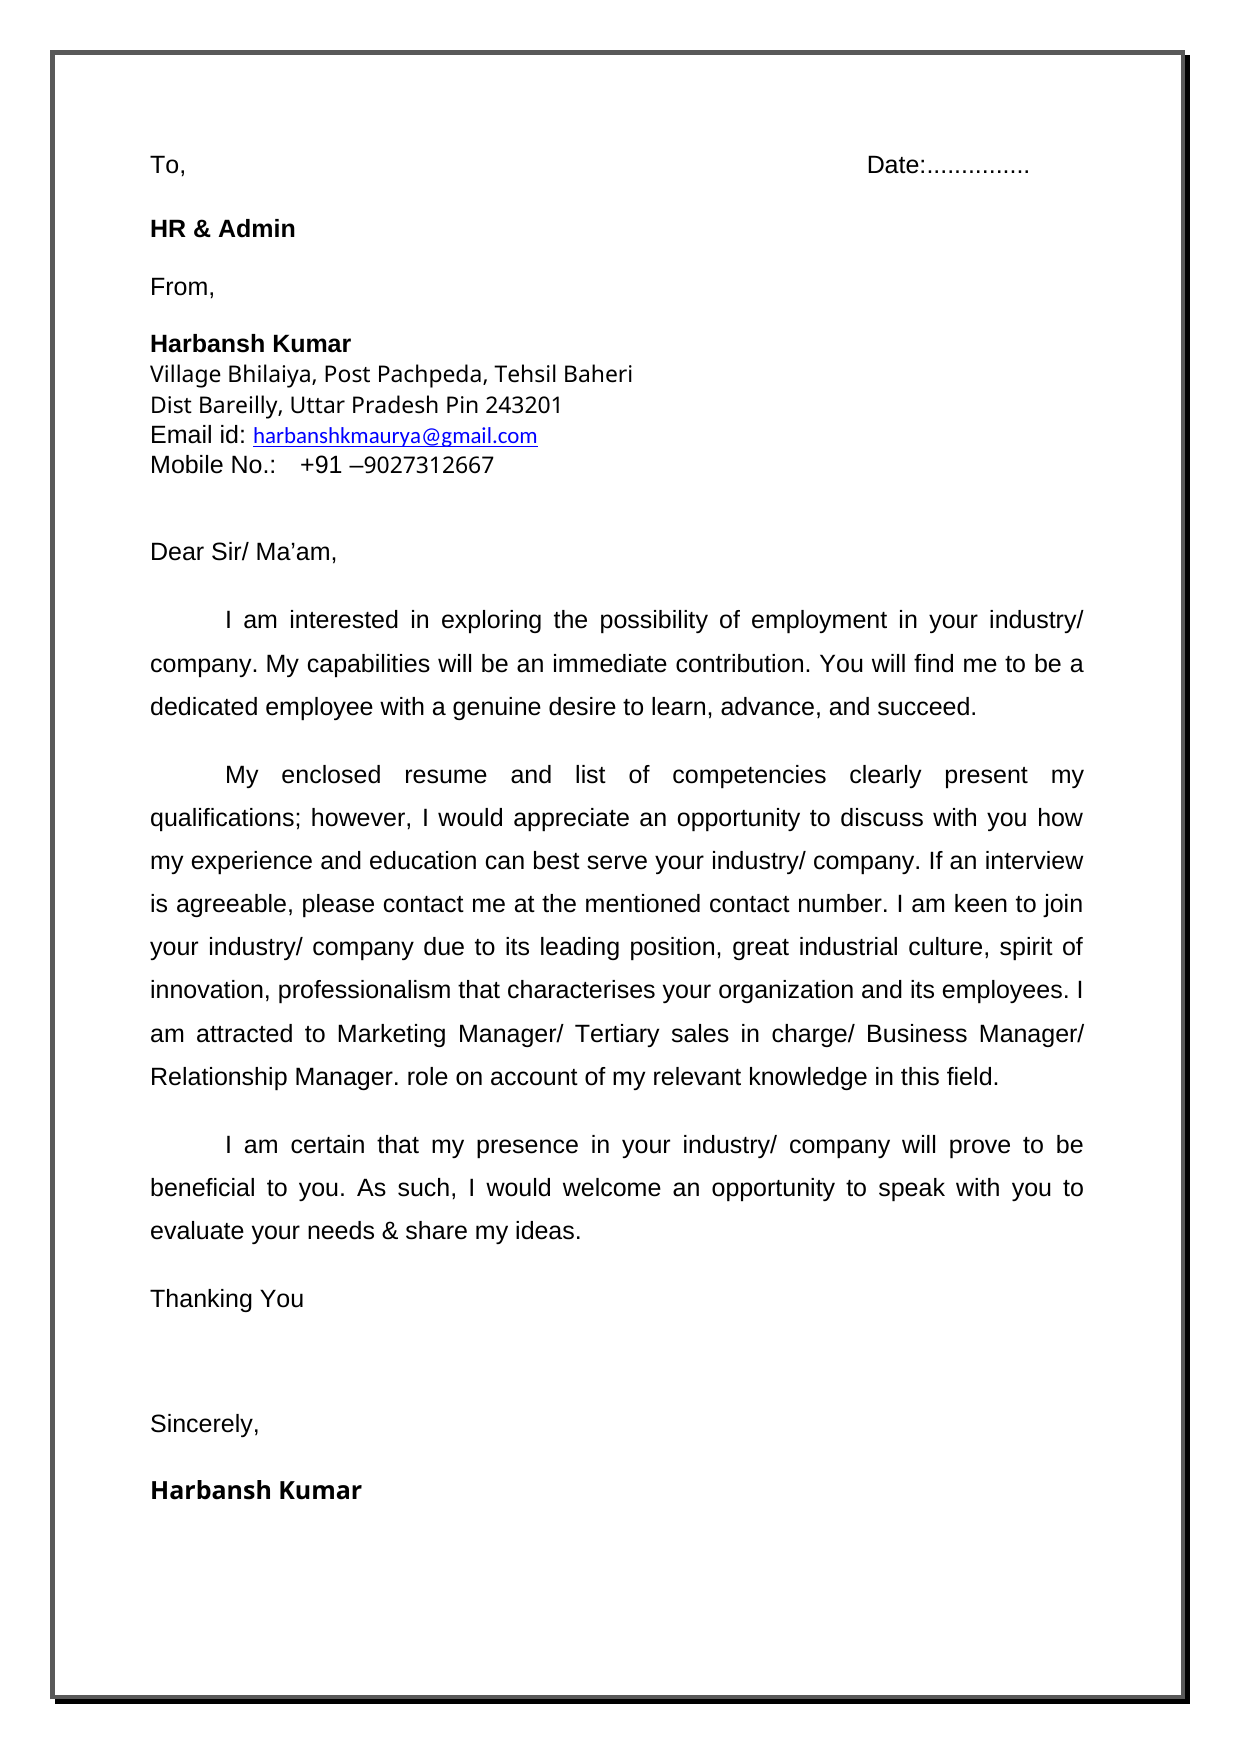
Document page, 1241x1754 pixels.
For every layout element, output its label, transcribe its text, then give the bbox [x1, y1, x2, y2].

text From, [150, 271, 1086, 300]
text Harbansh Kumar [150, 1472, 1086, 1507]
text To, Date:............... [150, 150, 1086, 179]
text Village Bhilaiya, Post Pachpeda, Tehsil Baheri [150, 358, 1086, 389]
text Email id: harbanshkmaurya@gmail.com [150, 420, 1086, 449]
text HR & Admin [150, 214, 1086, 243]
text I am certain that my presence in your industry/ company will prove to be beneficial to you. As such, I would welcome an opportunity to speak with you to evaluate your needs & share my ideas. [150, 1130, 1086, 1245]
text I am interested in exploring the possibility of employment in your industry/ company. My capabilities will be an immediate contribution. You will find me to be a dedicated employee with a genuine desire to learn, advance, and succeed. [150, 606, 1086, 721]
text Mobile No.: +91 –9027312667 [150, 449, 1086, 481]
text My enclosed resume and list of competencies clearly present my qualifications; however, I would appreciate an opportunity to discuss with you how my experience and education can best serve your industry/ company. If an interview is agreeable, please contact me at the mentioned contact number. I am keen to join your industry/ company due to its leading position, great industrial culture, spirit of innovation, professionalism that characterises your organization and its employees. I am attracted to Marketing Manager/ Tertiary sales in charge/ Business Manager/ Relationship Manager. role on account of my relevant knowledge in this field. [150, 760, 1086, 1091]
text Thanking You [150, 1284, 1086, 1313]
text Sincerely, [150, 1408, 1086, 1437]
text Dear Sir/ Ma’am, [150, 537, 1086, 566]
text Dist Bareilly, Uttar Pradesh Pin 243201 [150, 389, 1086, 420]
text Harbansh Kumar [150, 329, 1086, 358]
